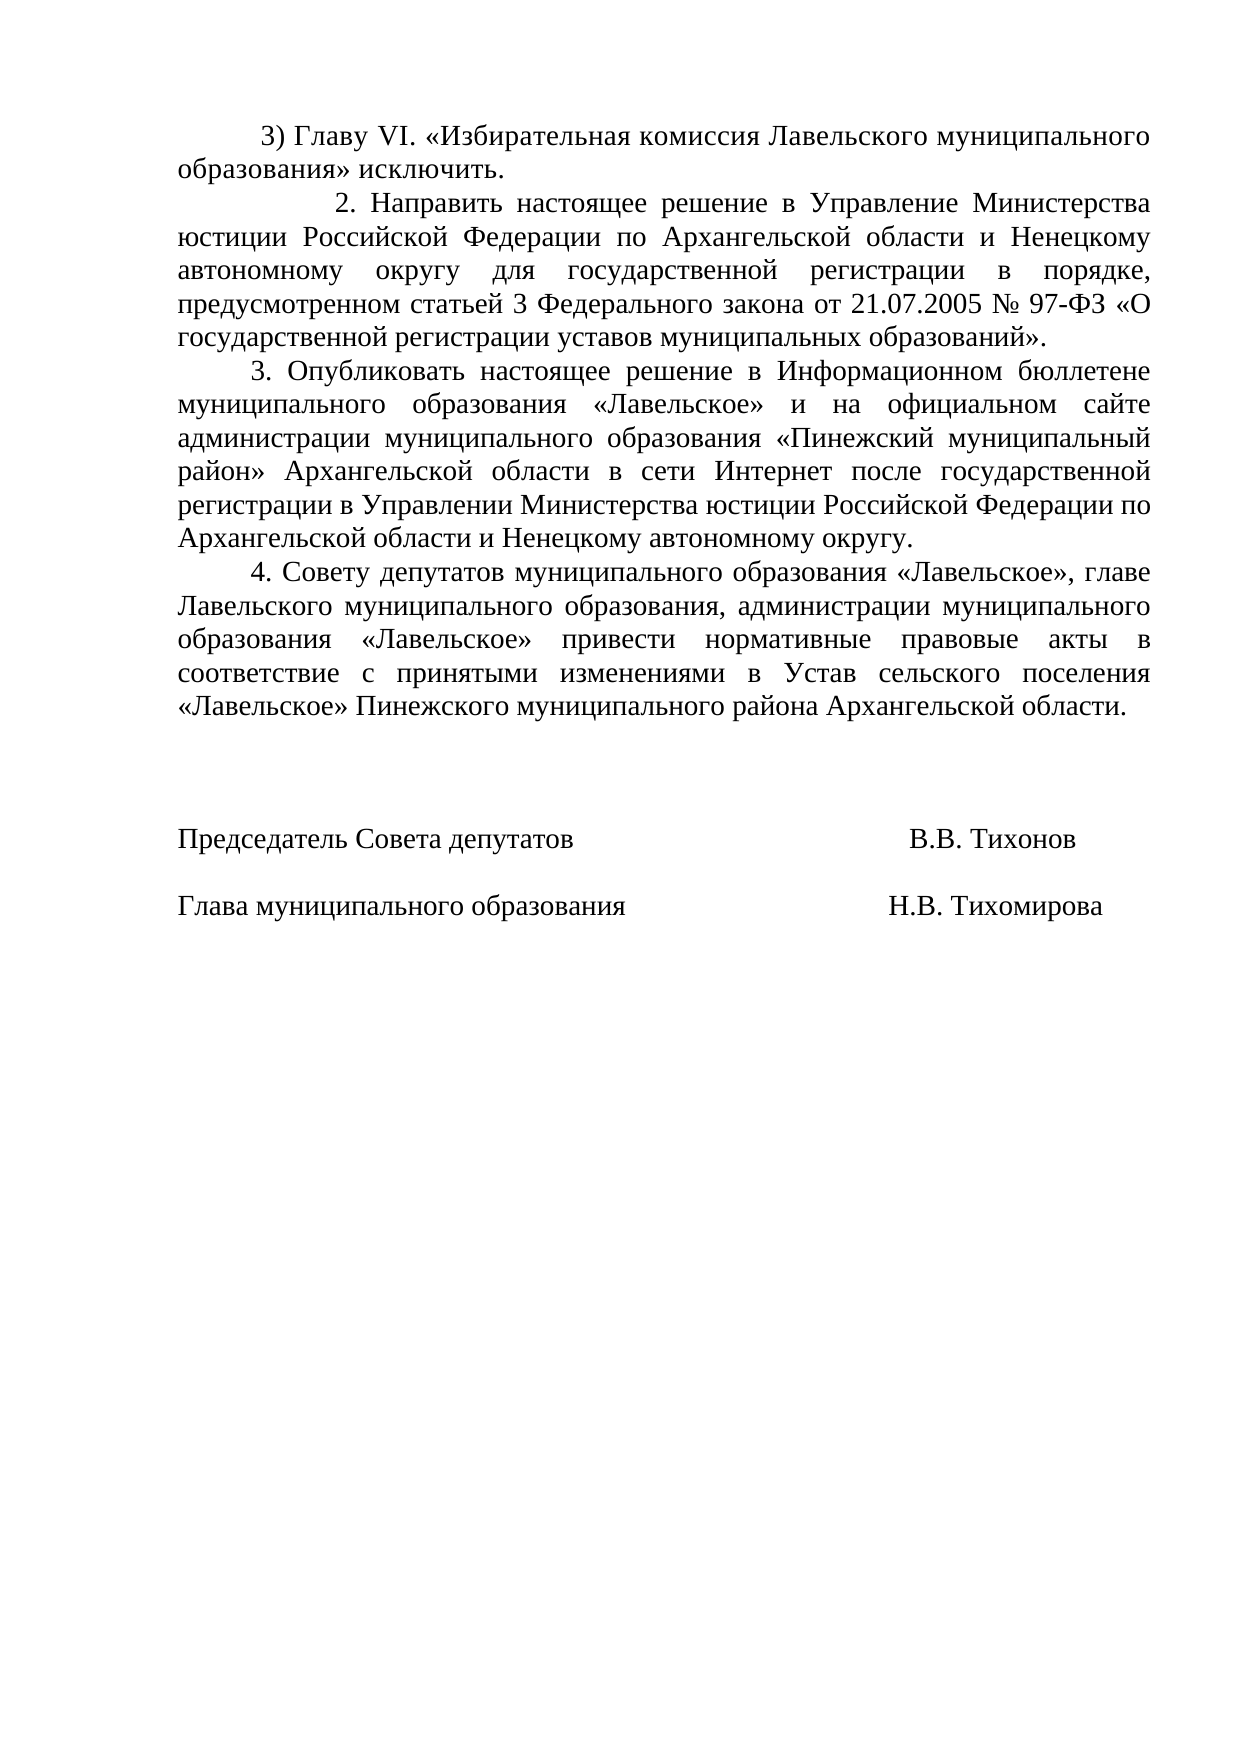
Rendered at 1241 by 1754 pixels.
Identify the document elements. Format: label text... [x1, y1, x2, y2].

list 2. Направить настоящее решение в Управление Министерства юстиции Российской Федерации по Архангельской области и Ненецкому автономному округу для государственной регистрации в порядке, предусмотренном статьей 3 Федерального закона от 21.07.2005 № 97-ФЗ «О государственной регистрации уставов муниципальных образований». [177, 185, 1152, 353]
text 3. Опубликовать настоящее решение в Информационном бюллетене муниципального образования «Лавельское» и на официальном сайте администрации муниципального образования «Пинежский муниципальный район» Архангельской области в сети Интернет после государственной регистрации в Управлении Министерства юстиции Российской Федерации по Архангельской области и Ненецкому автономному округу. [177, 353, 1152, 554]
list Глава муниципального образования Н.В. Тихомирова [177, 888, 1152, 922]
text 4. Совету депутатов муниципального образования «Лавельское», главе Лавельского муниципального образования, администрации муниципального образования «Лавельское» привести нормативные правовые акты в соответствие с принятыми изменениями в Устав сельского поселения «Лавельское» Пинежского муниципального района Архангельской области. [177, 554, 1152, 722]
list 3) Главу VI. «Избирательная комиссия Лавельского муниципального образования» исключить. [177, 118, 1152, 185]
text Председатель Совета депутатов В.В. Тихонов [177, 822, 1149, 856]
